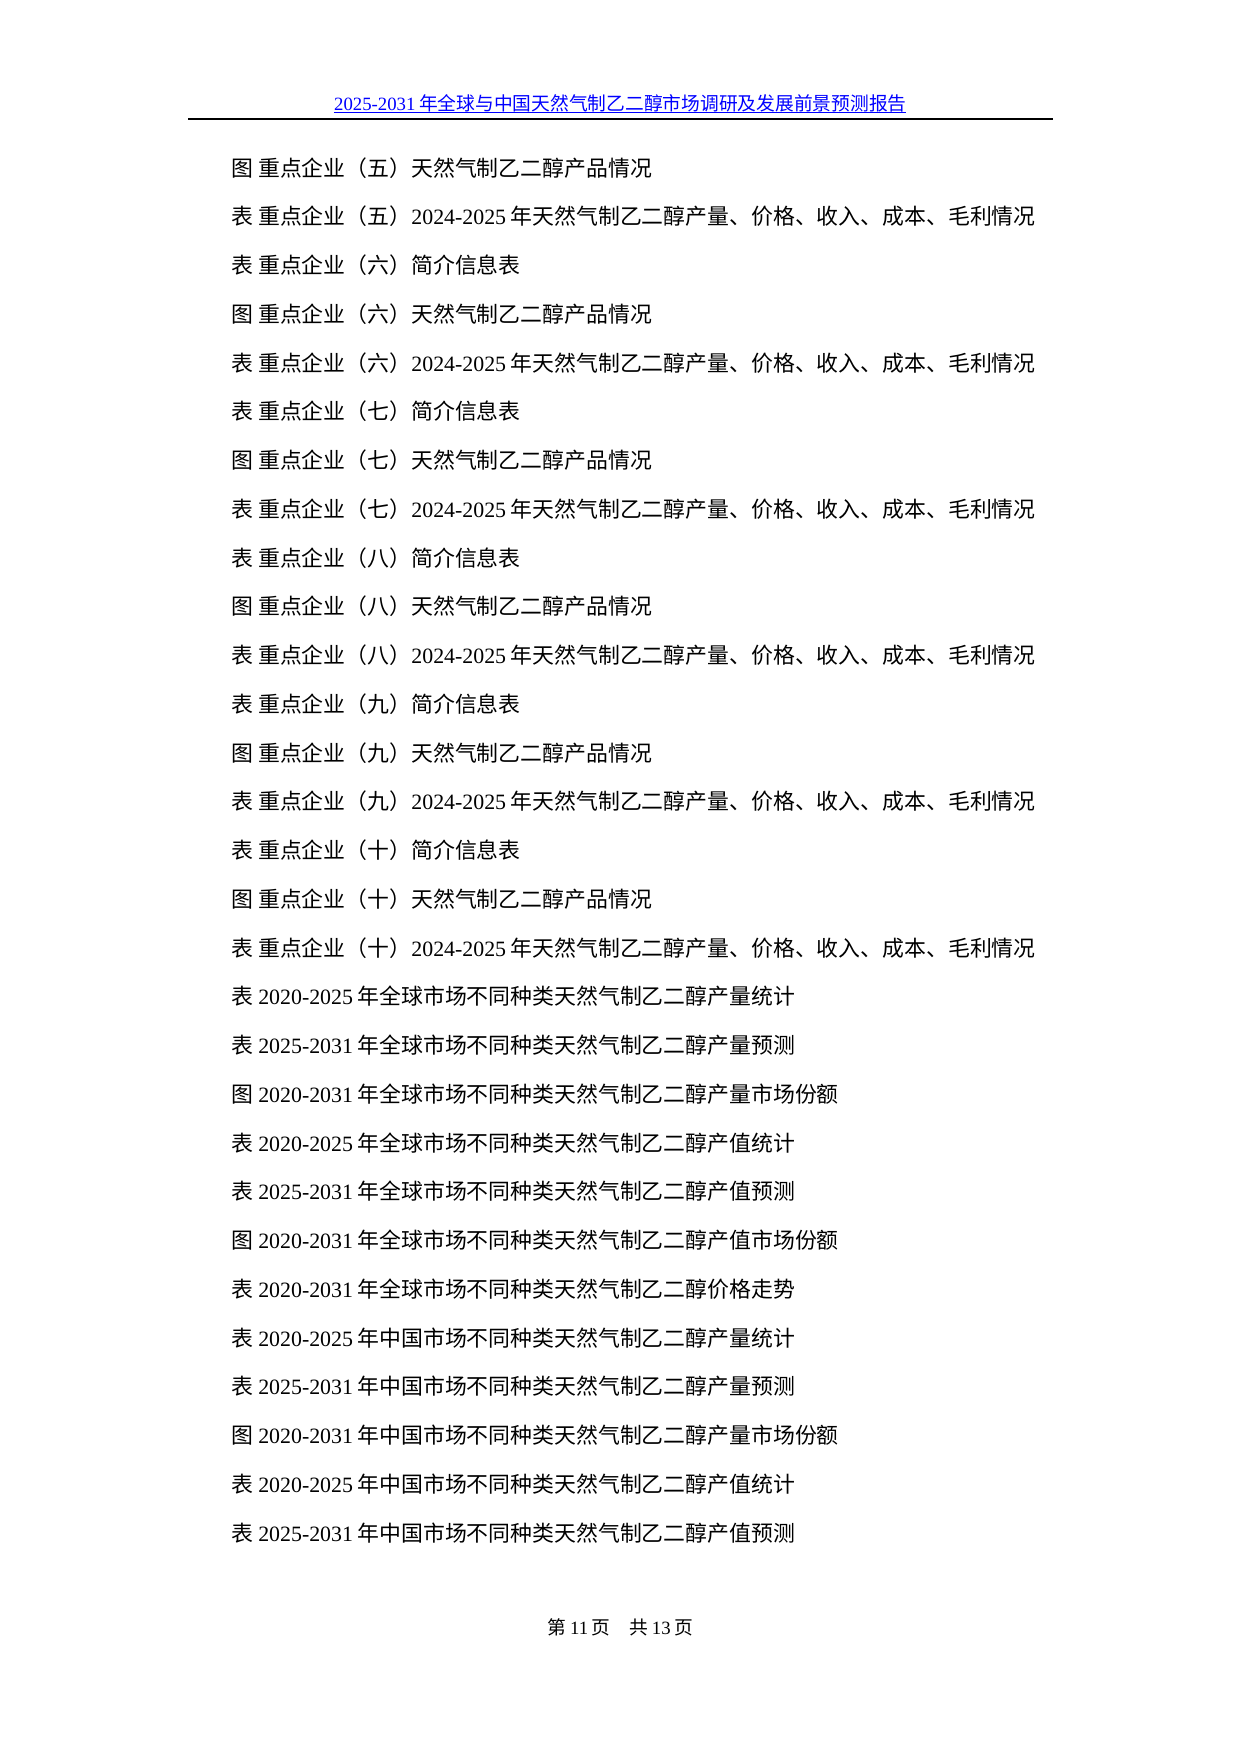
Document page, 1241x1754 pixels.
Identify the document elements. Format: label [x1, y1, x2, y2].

text [187, 150, 1053, 1548]
